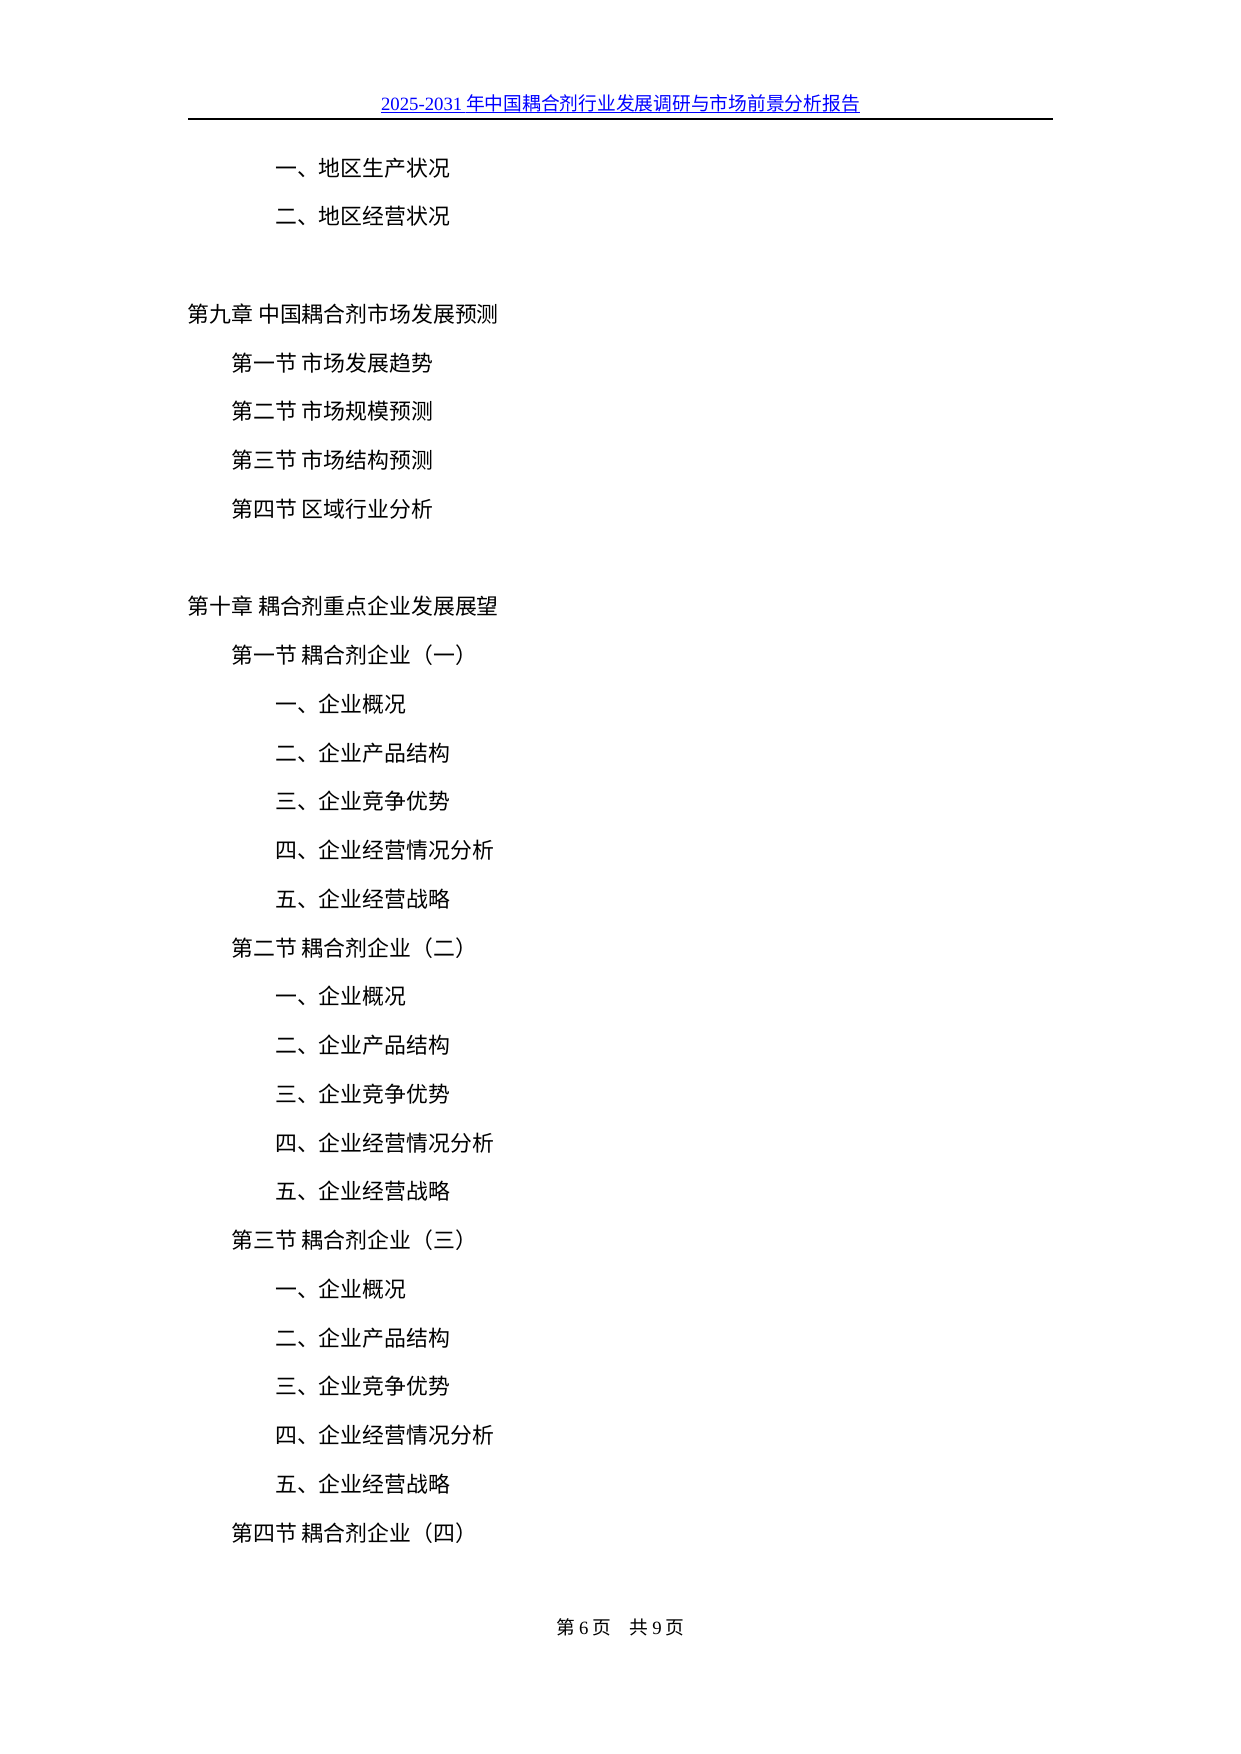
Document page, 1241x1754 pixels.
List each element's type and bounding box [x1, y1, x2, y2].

text [187, 150, 1053, 1548]
